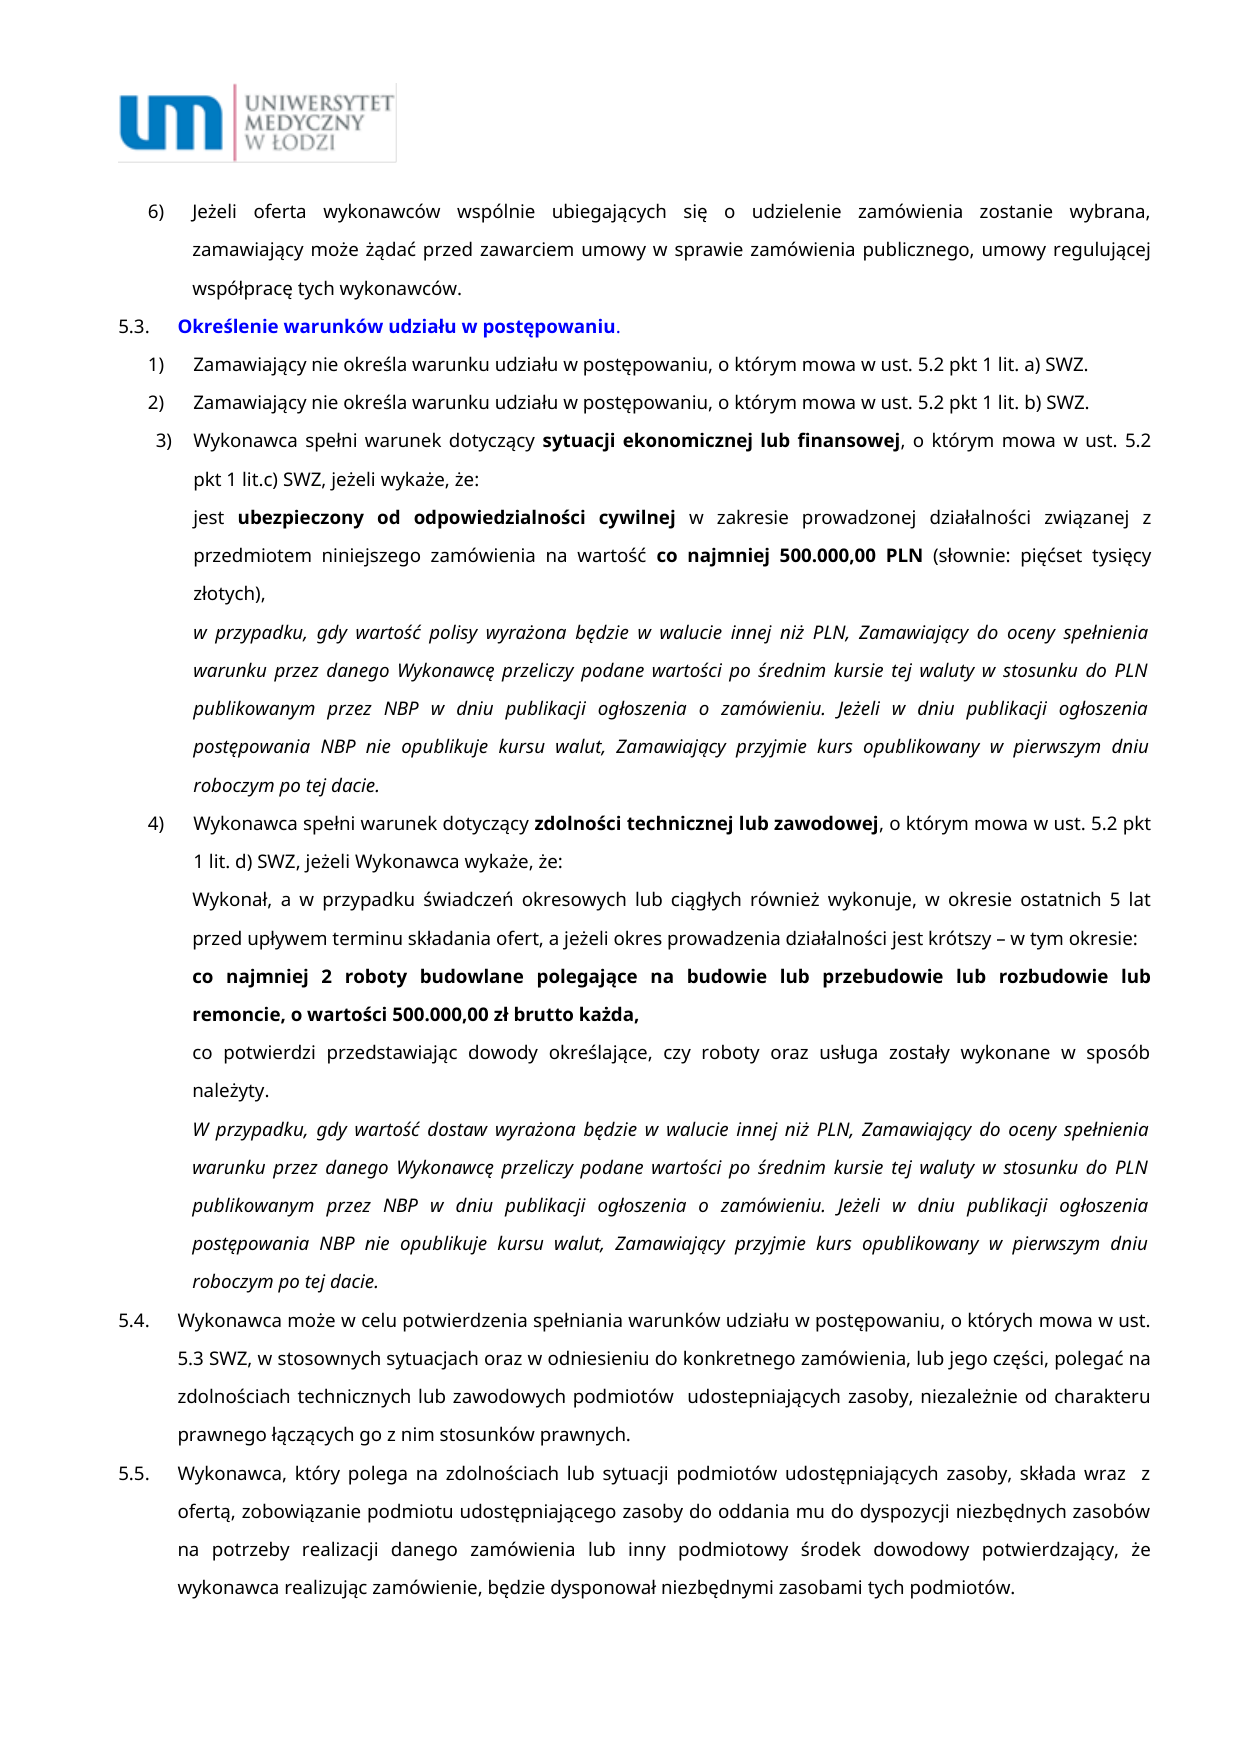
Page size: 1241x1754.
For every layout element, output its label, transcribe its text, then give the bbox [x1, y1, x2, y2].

list Zamawiający nie określa warunku udziału w postępowaniu, o którym mowa w ust. 5.2 pkt 1 lit. b) SWZ. [148, 389, 1152, 415]
list Zamawiający nie określa warunku udziału w postępowaniu, o którym mowa w ust. 5.2 pkt 1 lit. a) SWZ. [148, 351, 1152, 377]
list Wykonawca, który polega na zdolnościach lub sytuacji podmiotów udostępniających zasoby, składa wraz z ofertą, zobowiązanie podmiotu udostępniającego zasoby do oddania mu do dyspozycji niezbędnych zasobów na potrzeby realizacji danego zamówienia lub inny podmiotowy środek dowodowy potwierdzający, że wykonawca realizując zamówienie, będzie dysponował niezbędnymi zasobami tych podmiotów. [118, 1460, 1152, 1600]
list Wykonawca może w celu potwierdzenia spełniania warunków udziału w postępowaniu, o których mowa w ust. 5.3 SWZ, w stosownych sytuacjach oraz w odniesieniu do konkretnego zamówienia, lub jego części, polegać na zdolnościach technicznych lub zawodowych podmiotów udostepniających zasoby, niezależnie od charakteru prawnego łączących go z nim stosunków prawnych. [118, 1307, 1152, 1447]
list co najmniej 2 roboty budowlane polegające na budowie lub przebudowie lub rozbudowie lub remoncie, o wartości 500.000,00 zł brutto każda, [192, 963, 1152, 1027]
list Wykonawca spełni warunek dotyczący sytuacji ekonomicznej lub finansowej, o którym mowa w ust. 5.2 pkt 1 lit.c) SWZ, jeżeli wykaże, że: [156, 428, 1152, 492]
list Wykonał, a w przypadku świadczeń okresowych lub ciągłych również wykonuje, w okresie ostatnich 5 lat przed upływem terminu składania ofert, a jeżeli okres prowadzenia działalności jest krótszy – w tym okresie: [192, 887, 1152, 950]
text W przypadku, gdy wartość dostaw wyrażona będzie w walucie innej niż PLN, Zamawiający do oceny spełnienia warunku przez danego Wykonawcę przeliczy podane wartości po średnim kursie tej waluty w stosunku do PLN publikowanym przez NBP w dniu publikacji ogłoszenia o zamówieniu. Jeżeli w dniu publikacji ogłoszenia postępowania NBP nie opublikuje kursu walut, Zamawiający przyjmie kurs opublikowany w pierwszym dniu roboczym po tej dacie. [192, 1116, 1152, 1294]
list co potwierdzi przedstawiając dowody określające, czy roboty oraz usługa zostały wykonane w sposób należyty. [192, 1039, 1152, 1103]
list Jeżeli oferta wykonawców wspólnie ubiegających się o udzielenie zamówienia zostanie wybrana, zamawiający może żądać przed zawarciem umowy w sprawie zamówienia publicznego, umowy regulującej współpracę tych wykonawców. [148, 198, 1152, 300]
text w przypadku, gdy wartość polisy wyrażona będzie w walucie innej niż PLN, Zamawiający do oceny spełnienia warunku przez danego Wykonawcę przeliczy podane wartości po średnim kursie tej waluty w stosunku do PLN publikowanym przez NBP w dniu publikacji ogłoszenia o zamówieniu. Jeżeli w dniu publikacji ogłoszenia postępowania NBP nie opublikuje kursu walut, Zamawiający przyjmie kurs opublikowany w pierwszym dniu roboczym po tej dacie. [193, 619, 1152, 797]
text jest ubezpieczony od odpowiedzialności cywilnej w zakresie prowadzonej działalności związanej z przedmiotem niniejszego zamówienia na wartość co najmniej 500.000,00 PLN (słownie: pięćset tysięcy złotych), [193, 504, 1152, 606]
list Wykonawca spełni warunek dotyczący zdolności technicznej lub zawodowej, o którym mowa w ust. 5.2 pkt 1 lit. d) SWZ, jeżeli Wykonawca wykaże, że: [148, 810, 1152, 874]
picture [118, 83, 398, 164]
list Określenie warunków udziału w postępowaniu. [118, 313, 1152, 339]
